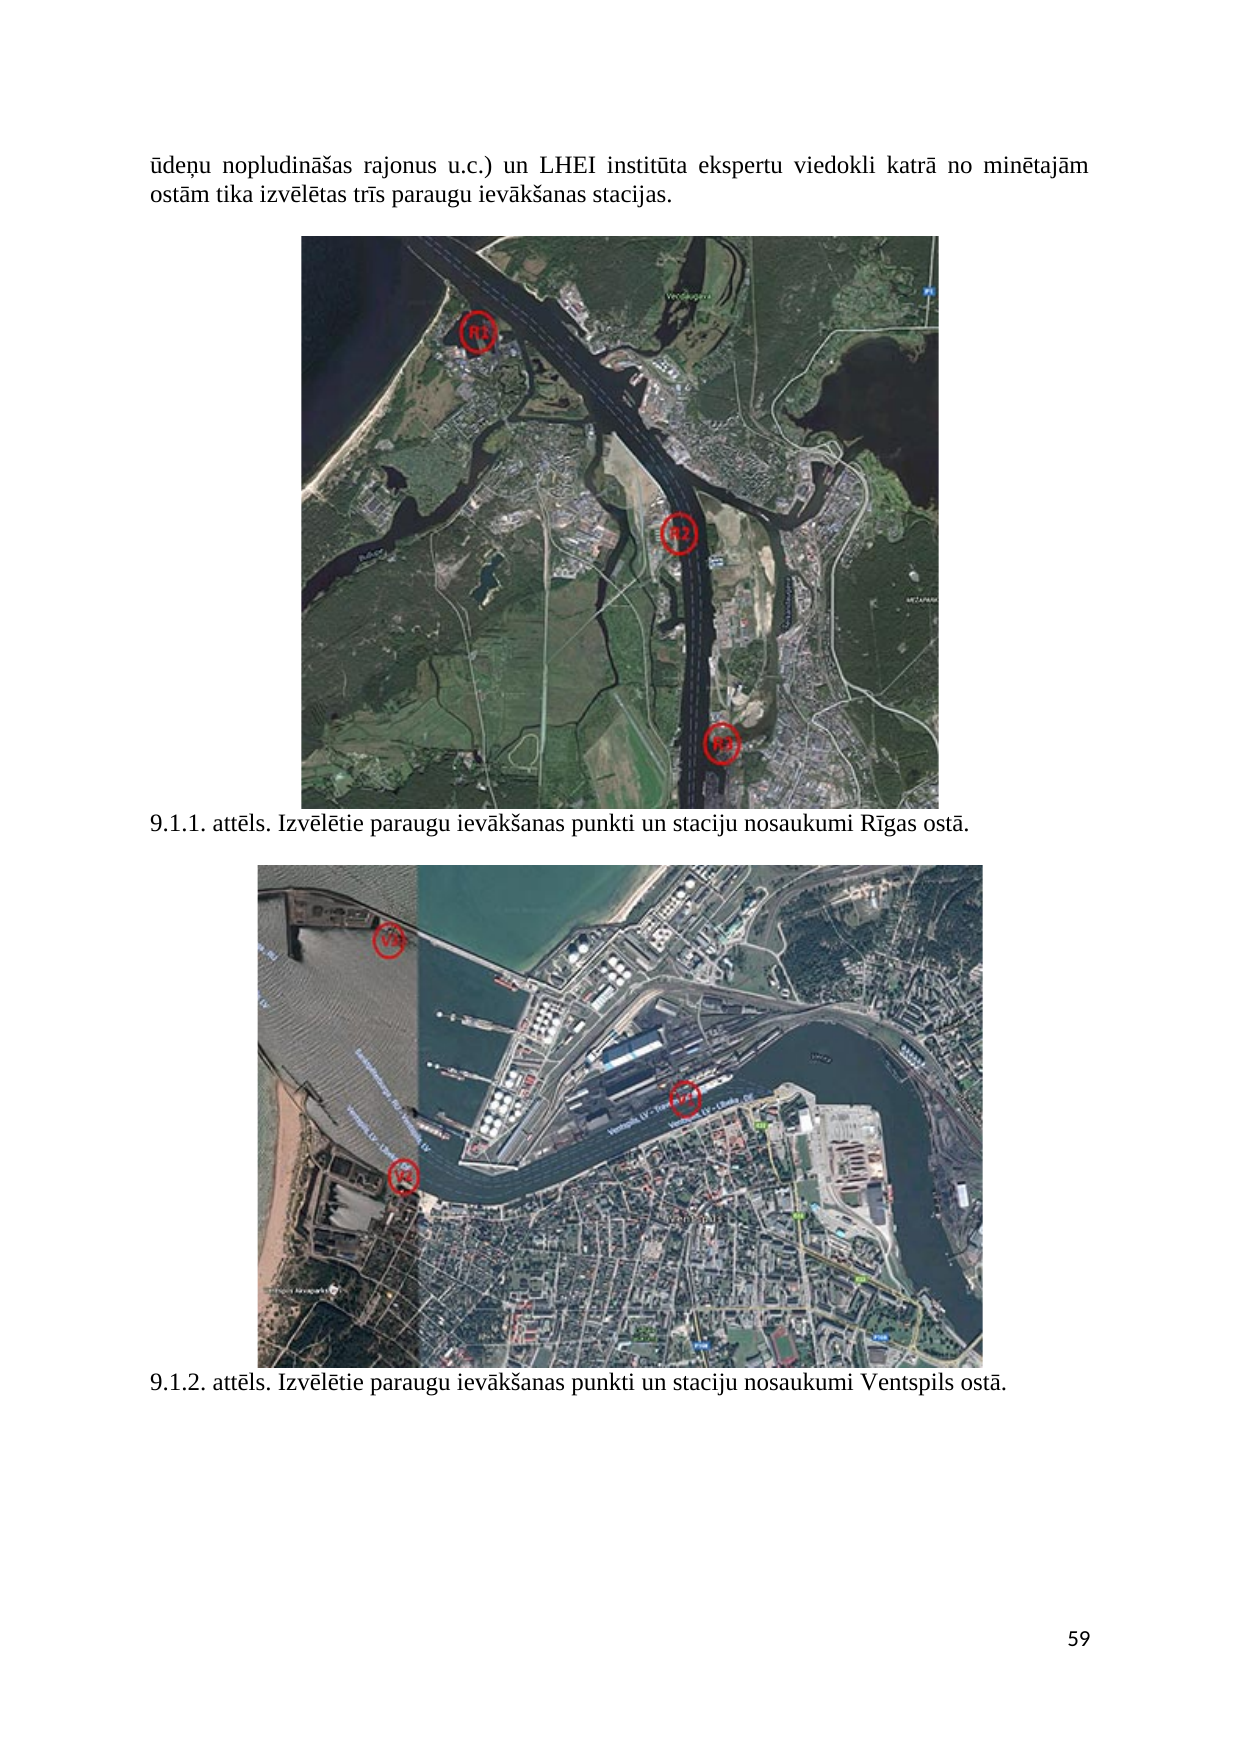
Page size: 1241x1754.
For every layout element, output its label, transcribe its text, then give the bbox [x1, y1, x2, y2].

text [150, 150, 1090, 207]
text 9.1.2. attēls. Izvēlētie paraugu ievākšanas punkti un staciju nosaukumi Ventspils ostā. [150, 1367, 1090, 1396]
picture [301, 236, 939, 809]
text 9.1.1. attēls. Izvēlētie paraugu ievākšanas punkti un staciju nosaukumi Rīgas ostā. [150, 808, 1090, 837]
picture [257, 865, 983, 1368]
